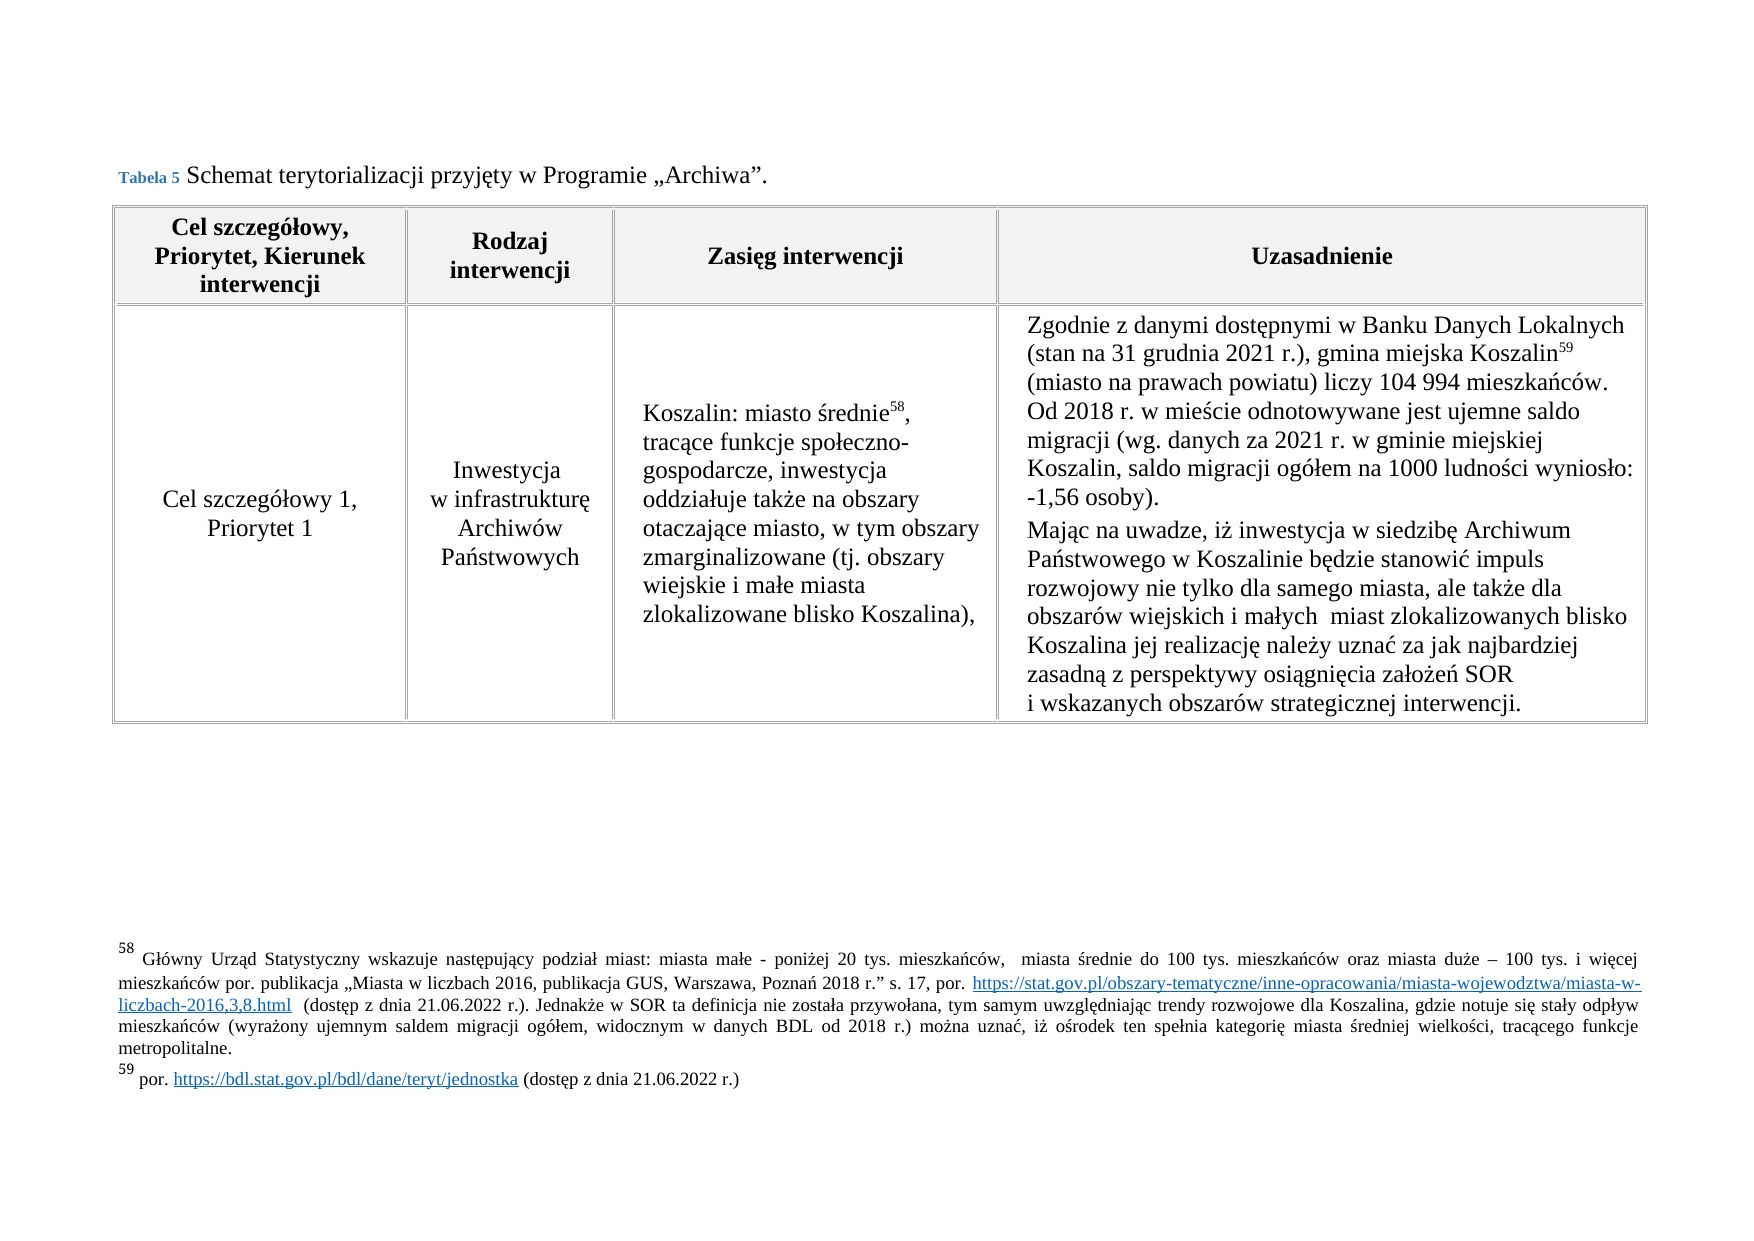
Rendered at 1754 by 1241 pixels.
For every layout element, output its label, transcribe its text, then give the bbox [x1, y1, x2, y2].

table_header Rodzaj interwencji [407, 208, 613, 302]
table_header Zasięg interwencji [613, 208, 997, 302]
table_cell Inwestycja w infrastrukturę Archiwów Państwowych [407, 306, 613, 721]
table_cell Cel szczegółowy 1, Priorytet 1 [115, 303, 407, 721]
table_cell Zgodnie z danymi dostępnymi w Banku Danych Lokalnych (stan na 31 grudnia 2021 r.), gmina miejska Koszalin (miasto na prawach powiatu) liczy 104 994 mieszkańców. Od 2018 r. w mieście odnotowywane jest ujemne saldo migracji (wg. danych za 2021 r. w gminie miejskiej Koszalin, saldo migracji ogółem na 1000 ludności wyniosło: -1,56 osoby). Mając na uwadze, iż inwestycja w siedzibę Archiwum Państwowego w Koszalinie będzie stanowić impuls rozwojowy nie tylko dla samego miasta, ale także dla obszarów wiejskich i małych miast zlokalizowanych blisko Koszalina jej realizację należy uznać za jak najbardziej zasadną z perspektywy osiągnięcia założeń SOR i wskazanych obszarów strategicznej interwencji. [997, 303, 1645, 721]
table_header Cel szczegółowy, Priorytet, Kierunek interwencji [115, 206, 407, 302]
text Tabela 5 Schemat terytorializacji przyjęty w Programie „Archiwa”. [118, 160, 1642, 189]
table_header Uzasadnienie [997, 208, 1645, 302]
table_cell Koszalin: miasto średnie, tracące funkcje społeczno-gospodarcze, inwestycja oddziałuje także na obszary otaczające miasto, w tym obszary zmarginalizowane (tj. obszary wiejskie i małe miasta zlokalizowane blisko Koszalina), [613, 306, 997, 721]
